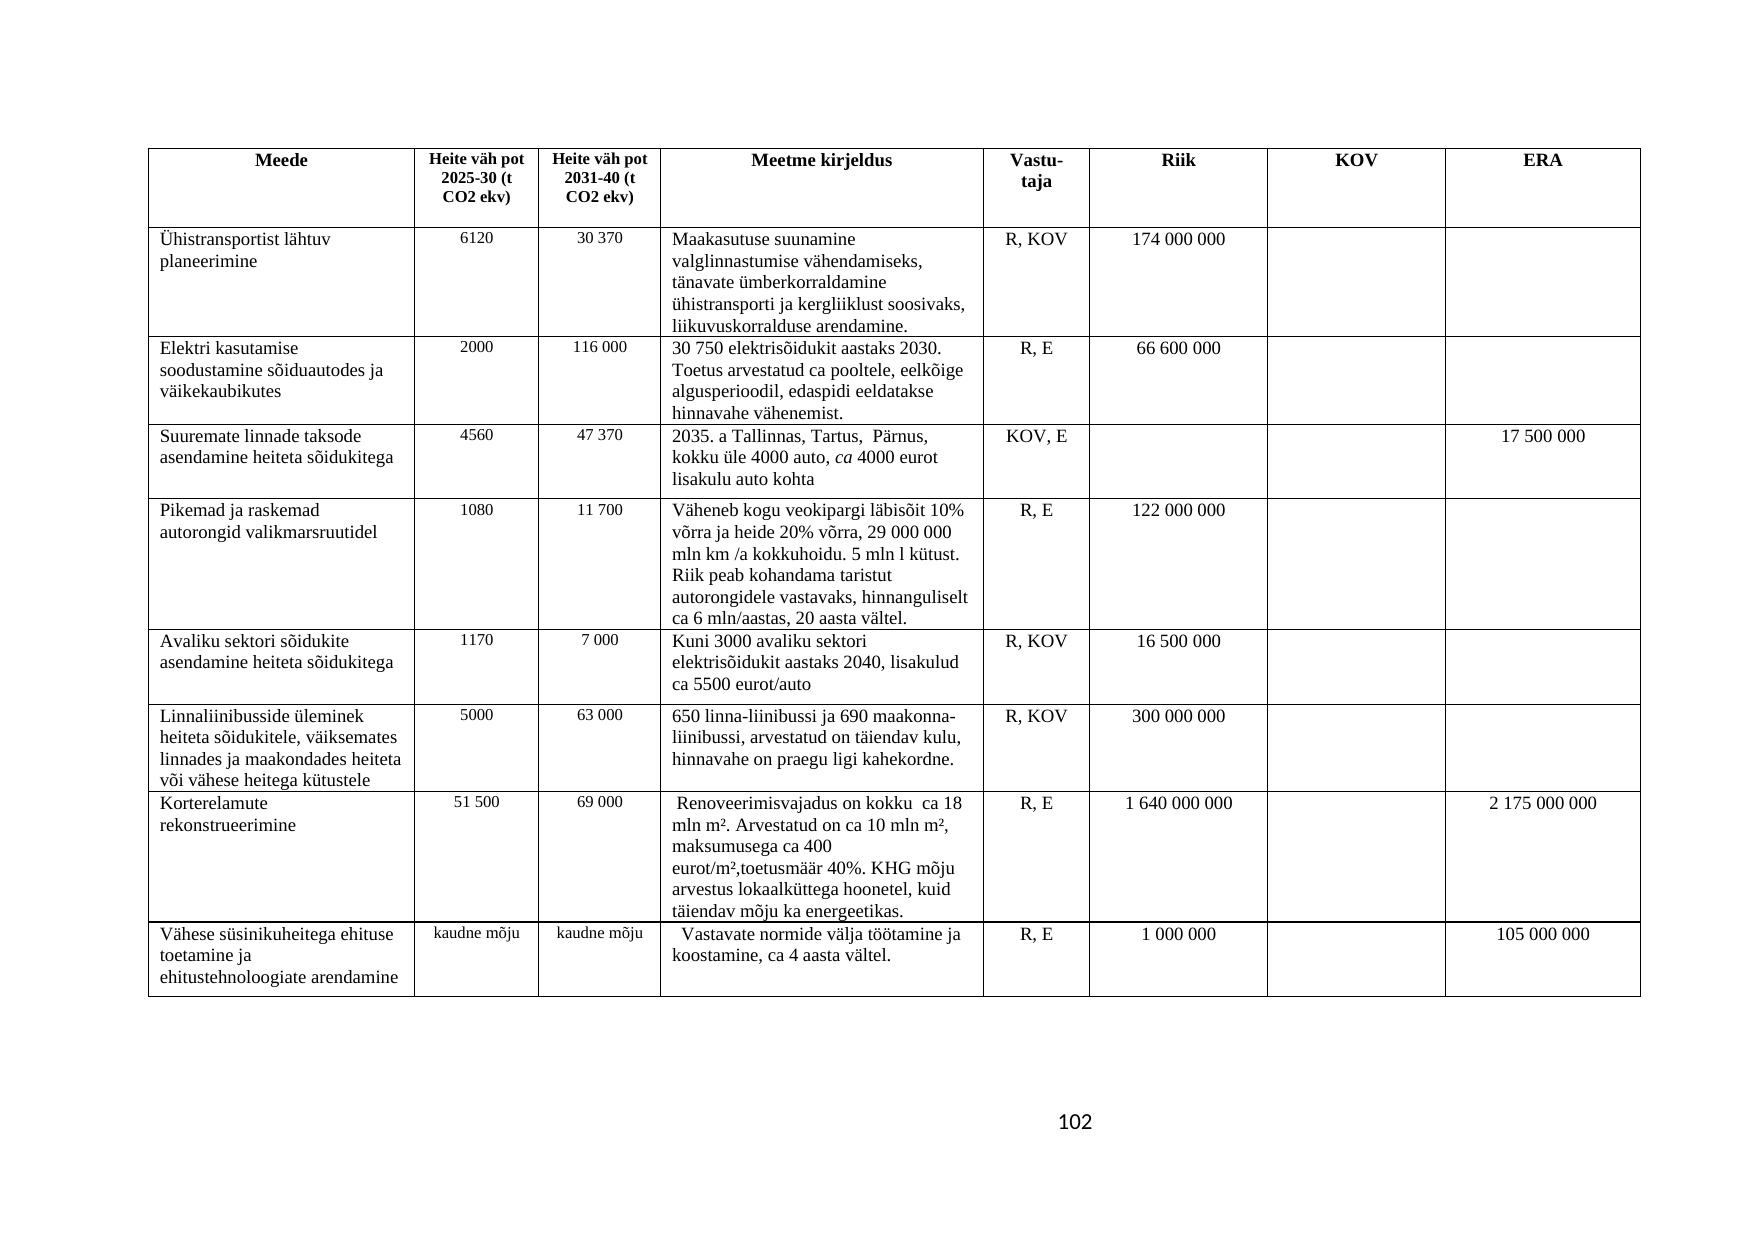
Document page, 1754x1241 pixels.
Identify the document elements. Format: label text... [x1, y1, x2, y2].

table_cell 6120 [415, 228, 538, 336]
table_cell 2000 [415, 337, 538, 423]
table_cell [1268, 705, 1445, 791]
table_cell 4560 [415, 425, 538, 498]
table_cell Ühistransportist lähtuv planeerimine [149, 228, 414, 336]
table_cell 69 000 [539, 792, 660, 921]
table_cell 122 000 000 [1090, 499, 1267, 629]
table_header Meetme kirjeldus [661, 149, 983, 227]
table_header Heite väh pot 2025-30 (t CO2 ekv) [415, 149, 538, 227]
table_cell R, E [984, 792, 1089, 921]
table_cell 1170 [415, 630, 538, 704]
table_cell [1090, 425, 1267, 498]
table_cell [1268, 630, 1445, 704]
table_cell Vähese süsinikuheitega ehituse toetamine ja ehitustehnoloogiate arendamine [149, 923, 414, 996]
table_cell kaudne mõju [539, 923, 660, 996]
table_cell 105 000 000 [1446, 923, 1640, 996]
table_cell R, E [984, 337, 1089, 423]
table_header Heite väh pot 2031-40 (t CO2 ekv) [539, 149, 660, 227]
table_cell 63 000 [539, 705, 660, 791]
table_cell [1446, 337, 1640, 423]
table_cell 1 000 000 [1090, 923, 1267, 996]
table_cell 1080 [415, 499, 538, 629]
table_cell KOV, E [984, 425, 1089, 498]
table_cell Pikemad ja raskemad autorongid valikmarsruutidel [149, 499, 414, 629]
table_cell 174 000 000 [1090, 228, 1267, 336]
table_cell R, E [984, 923, 1089, 996]
table_cell 17 500 000 [1446, 425, 1640, 498]
table_cell 30 750 elektrisõidukit aastaks 2030. Toetus arvestatud ca pooltele, eelkõige algusperioodil, edaspidi eeldatakse hinnavahe vähenemist. [661, 337, 983, 423]
table_cell R, E [984, 499, 1089, 629]
table_cell Korterelamute rekonstrueerimine [149, 792, 414, 921]
table_cell R, KOV [984, 630, 1089, 704]
table_cell 5000 [415, 705, 538, 791]
table_cell [1268, 792, 1445, 921]
table_cell 11 700 [539, 499, 660, 629]
table_cell 116 000 [539, 337, 660, 423]
table_header Vastu-taja [984, 149, 1089, 227]
table_cell R, KOV [984, 228, 1089, 336]
table_cell Väheneb kogu veokipargi läbisõit 10% võrra ja heide 20% võrra, 29 000 000 mln km /a kokkuhoidu. 5 mln l kütust. Riik peab kohandama taristut autorongidele vastavaks, hinnanguliselt ca 6 mln/aastas, 20 aasta vältel. [661, 499, 983, 629]
table_cell 300 000 000 [1090, 705, 1267, 791]
table_cell 2035. a Tallinnas, Tartus, Pärnus, kokku üle 4000 auto, ca 4000 eurot lisakulu auto kohta [661, 425, 983, 498]
table_cell Maakasutuse suunamine valglinnastumise vähendamiseks, tänavate ümberkorraldamine ühistransporti ja kergliiklust soosivaks, liikuvuskorralduse arendamine. [661, 228, 983, 336]
table_cell [1268, 337, 1445, 423]
table_cell Linnaliinibusside üleminek heiteta sõidukitele, väiksemates linnades ja maakondades heiteta või vähese heitega kütustele [149, 705, 414, 791]
table_cell [1446, 499, 1640, 629]
table_cell 650 linna-liinibussi ja 690 maakonna-liinibussi, arvestatud on täiendav kulu, hinnavahe on praegu ligi kahekordne. [661, 705, 983, 791]
table_cell Avaliku sektori sõidukite asendamine heiteta sõidukitega [149, 630, 414, 704]
table_cell 51 500 [415, 792, 538, 921]
table_cell Renoveerimisvajadus on kokku ca 18 mln m². Arvestatud on ca 10 mln m², maksumusega ca 400 eurot/m²,toetusmäär 40%. KHG mõju arvestus lokaalküttega hoonetel, kuid täiendav mõju ka energeetikas. [661, 792, 983, 921]
table_header KOV [1268, 149, 1445, 227]
table_cell [1446, 705, 1640, 791]
table_cell 16 500 000 [1090, 630, 1267, 704]
table_cell 1 640 000 000 [1090, 792, 1267, 921]
table_cell [1446, 630, 1640, 704]
table_cell 30 370 [539, 228, 660, 336]
table_cell Vastavate normide välja töötamine ja koostamine, ca 4 aasta vältel. [661, 923, 983, 996]
table_cell 66 600 000 [1090, 337, 1267, 423]
table_cell R, KOV [984, 705, 1089, 791]
table_header Riik [1090, 149, 1267, 227]
table_cell Elektri kasutamise soodustamine sõiduautodes ja väikekaubikutes [149, 337, 414, 423]
table_cell [1446, 228, 1640, 336]
table_cell [1268, 425, 1445, 498]
table_header Meede [149, 149, 414, 227]
table_cell kaudne mõju [415, 923, 538, 996]
table_cell [1268, 923, 1445, 996]
table_cell 47 370 [539, 425, 660, 498]
table_cell [1268, 499, 1445, 629]
table_cell 7 000 [539, 630, 660, 704]
table_cell [1268, 228, 1445, 336]
table_cell Kuni 3000 avaliku sektori elektrisõidukit aastaks 2040, lisakulud ca 5500 eurot/auto [661, 630, 983, 704]
table_header ERA [1446, 149, 1640, 227]
table_cell Suuremate linnade taksode asendamine heiteta sõidukitega [149, 425, 414, 498]
table_cell 2 175 000 000 [1446, 792, 1640, 921]
